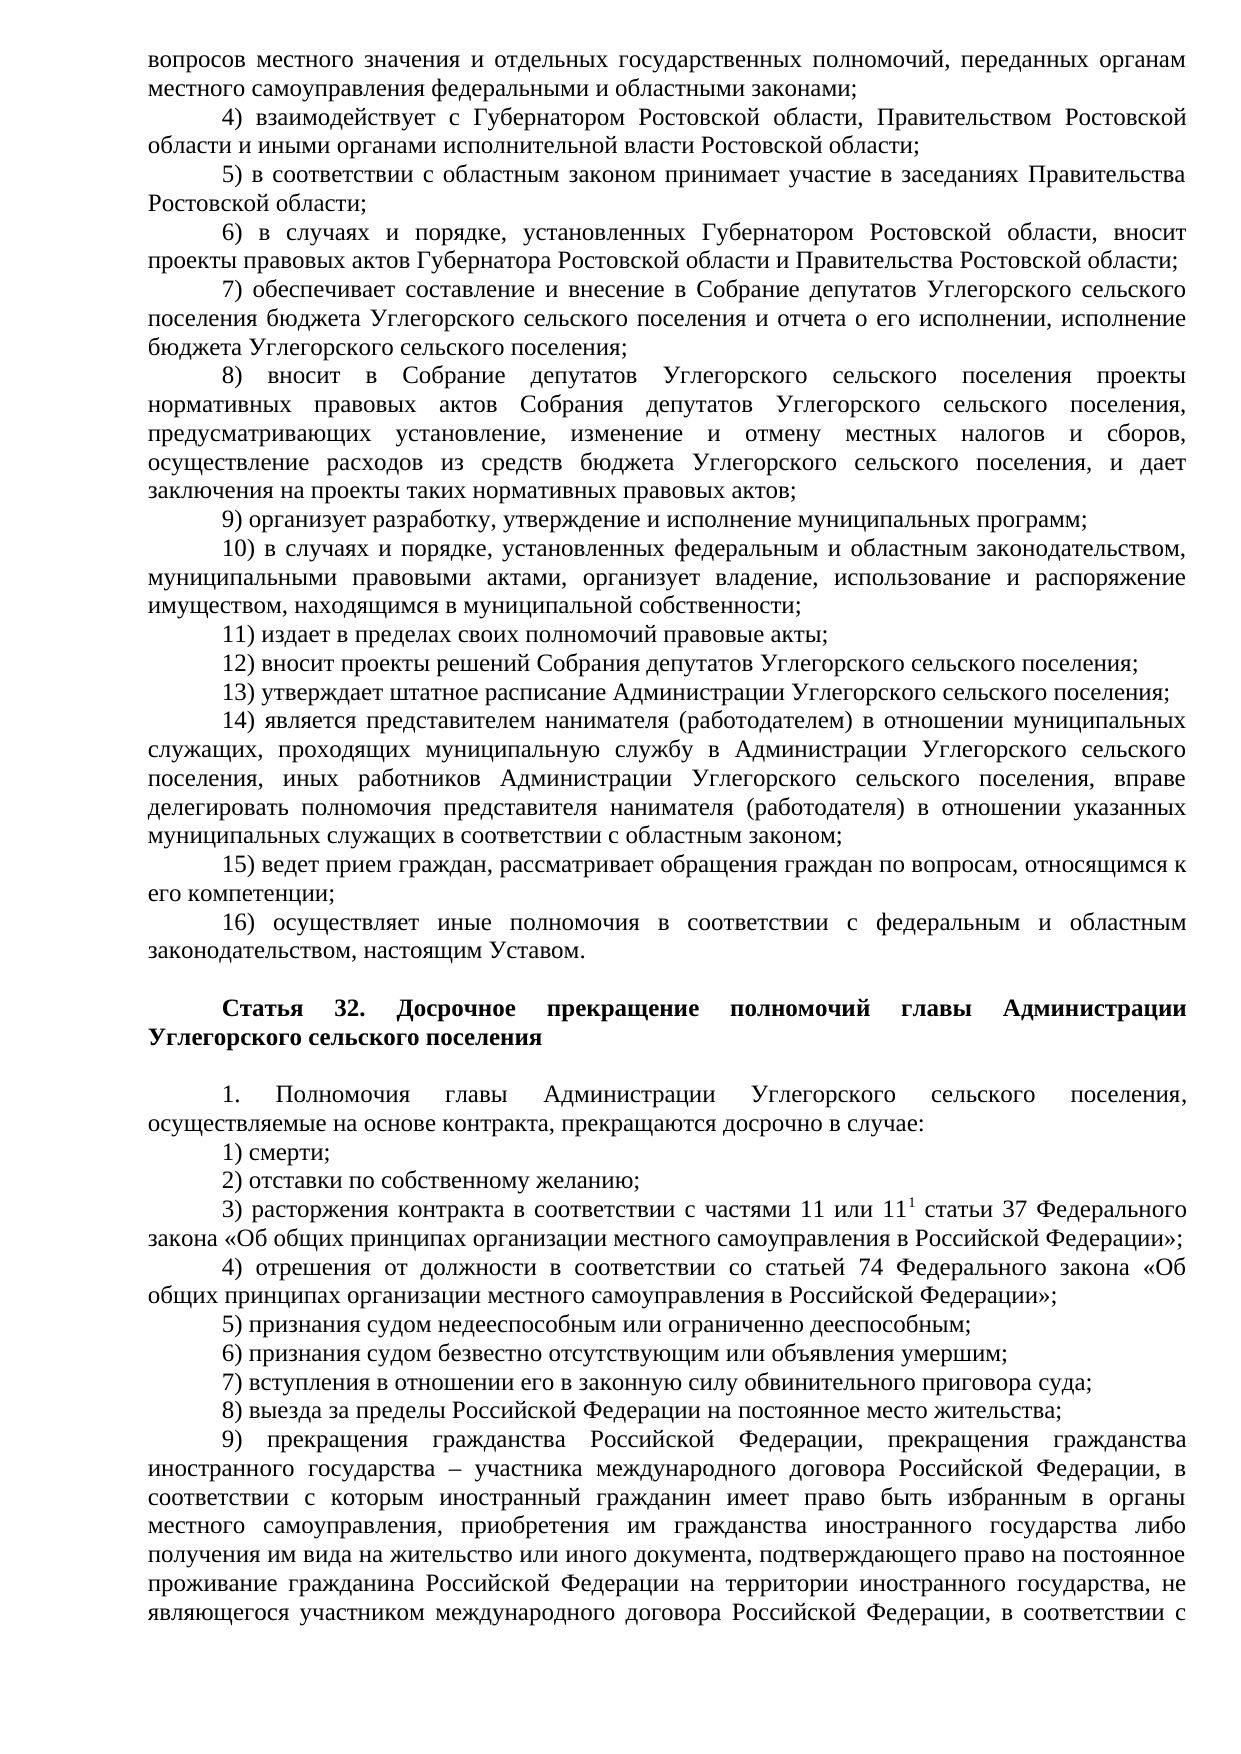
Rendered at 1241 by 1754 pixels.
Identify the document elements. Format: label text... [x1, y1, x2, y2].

text Статья 32. Досрочное прекращение полномочий главы Администрации Углегорского сельского поселения [148, 993, 1187, 1051]
text 8) вносит в Собрание депутатов Углегорского сельского поселения проекты нормативных правовых актов Собрания депутатов Углегорского сельского поселения, предусматривающих установление, изменение и отмену местных налогов и сборов, осуществление расходов из средств бюджета Углегорского сельского поселения, и дает заключения на проекты таких нормативных правовых актов; [148, 361, 1187, 504]
text 6) в случаях и порядке, установленных Губернатором Ростовской области, вносит проекты правовых актов Губернатора Ростовской области и Правительства Ростовской области; [148, 217, 1187, 274]
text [148, 1424, 1187, 1626]
text 4) взаимодействует с Губернатором Ростовской области, Правительством Ростовской области и иными органами исполнительной власти Ростовской области; [148, 102, 1187, 159]
text 2) отставки по собственному желанию; [148, 1166, 1187, 1194]
text 16) осуществляет иные полномочия в соответствии с федеральным и областным законодательством, настоящим Уставом. [148, 907, 1187, 964]
text 4) отрешения от должности в соответствии со статьей 74 Федерального закона «Об общих принципах организации местного самоуправления в Российской Федерации»; [148, 1252, 1187, 1309]
text 1) смерти; [148, 1137, 1187, 1166]
text 13) утверждает штатное расписание Администрации Углегорского сельского поселения; [148, 677, 1187, 706]
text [148, 44, 1187, 102]
text 5) в соответствии с областным законом принимает участие в заседаниях Правительства Ростовской области; [148, 159, 1187, 217]
text 9) организует разработку, утверждение и исполнение муниципальных программ; [148, 504, 1187, 533]
text 8) выезда за пределы Российской Федерации на постоянное место жительства; [148, 1396, 1187, 1424]
text 6) признания судом безвестно отсутствующим или объявления умершим; [148, 1338, 1187, 1367]
text 15) ведет прием граждан, рассматривает обращения граждан по вопросам, относящимся к его компетенции; [148, 849, 1187, 907]
text 14) является представителем нанимателя (работодателем) в отношении муниципальных служащих, проходящих муниципальную службу в Администрации Углегорского сельского поселения, иных работников Администрации Углегорского сельского поселения, вправе делегировать полномочия представителя нанимателя (работодателя) в отношении указанных муниципальных служащих в соответствии с областным законом; [148, 706, 1187, 849]
text 1. Полномочия главы Администрации Углегорского сельского поселения, осуществляемые на основе контракта, прекращаются досрочно в случае: [148, 1079, 1187, 1137]
text 10) в случаях и порядке, установленных федеральным и областным законодательством, муниципальными правовыми актами, организует владение, использование и распоряжение имуществом, находящимся в муниципальной собственности; [148, 533, 1187, 619]
text 7) обеспечивает составление и внесение в Собрание депутатов Углегорского сельского поселения бюджета Углегорского сельского поселения и отчета о его исполнении, исполнение бюджета Углегорского сельского поселения; [148, 274, 1187, 361]
text 11) издает в пределах своих полномочий правовые акты; [148, 619, 1187, 648]
text 12) вносит проекты решений Собрания депутатов Углегорского сельского поселения; [148, 648, 1187, 677]
text 7) вступления в отношении его в законную силу обвинительного приговора суда; [148, 1367, 1187, 1396]
text 3) расторжения контракта в соответствии с частями 11 или 111 статьи 37 Федерального закона «Об общих принципах организации местного самоуправления в Российской Федерации»; [148, 1194, 1187, 1252]
text 5) признания судом недееспособным или ограниченно дееспособным; [148, 1309, 1187, 1338]
